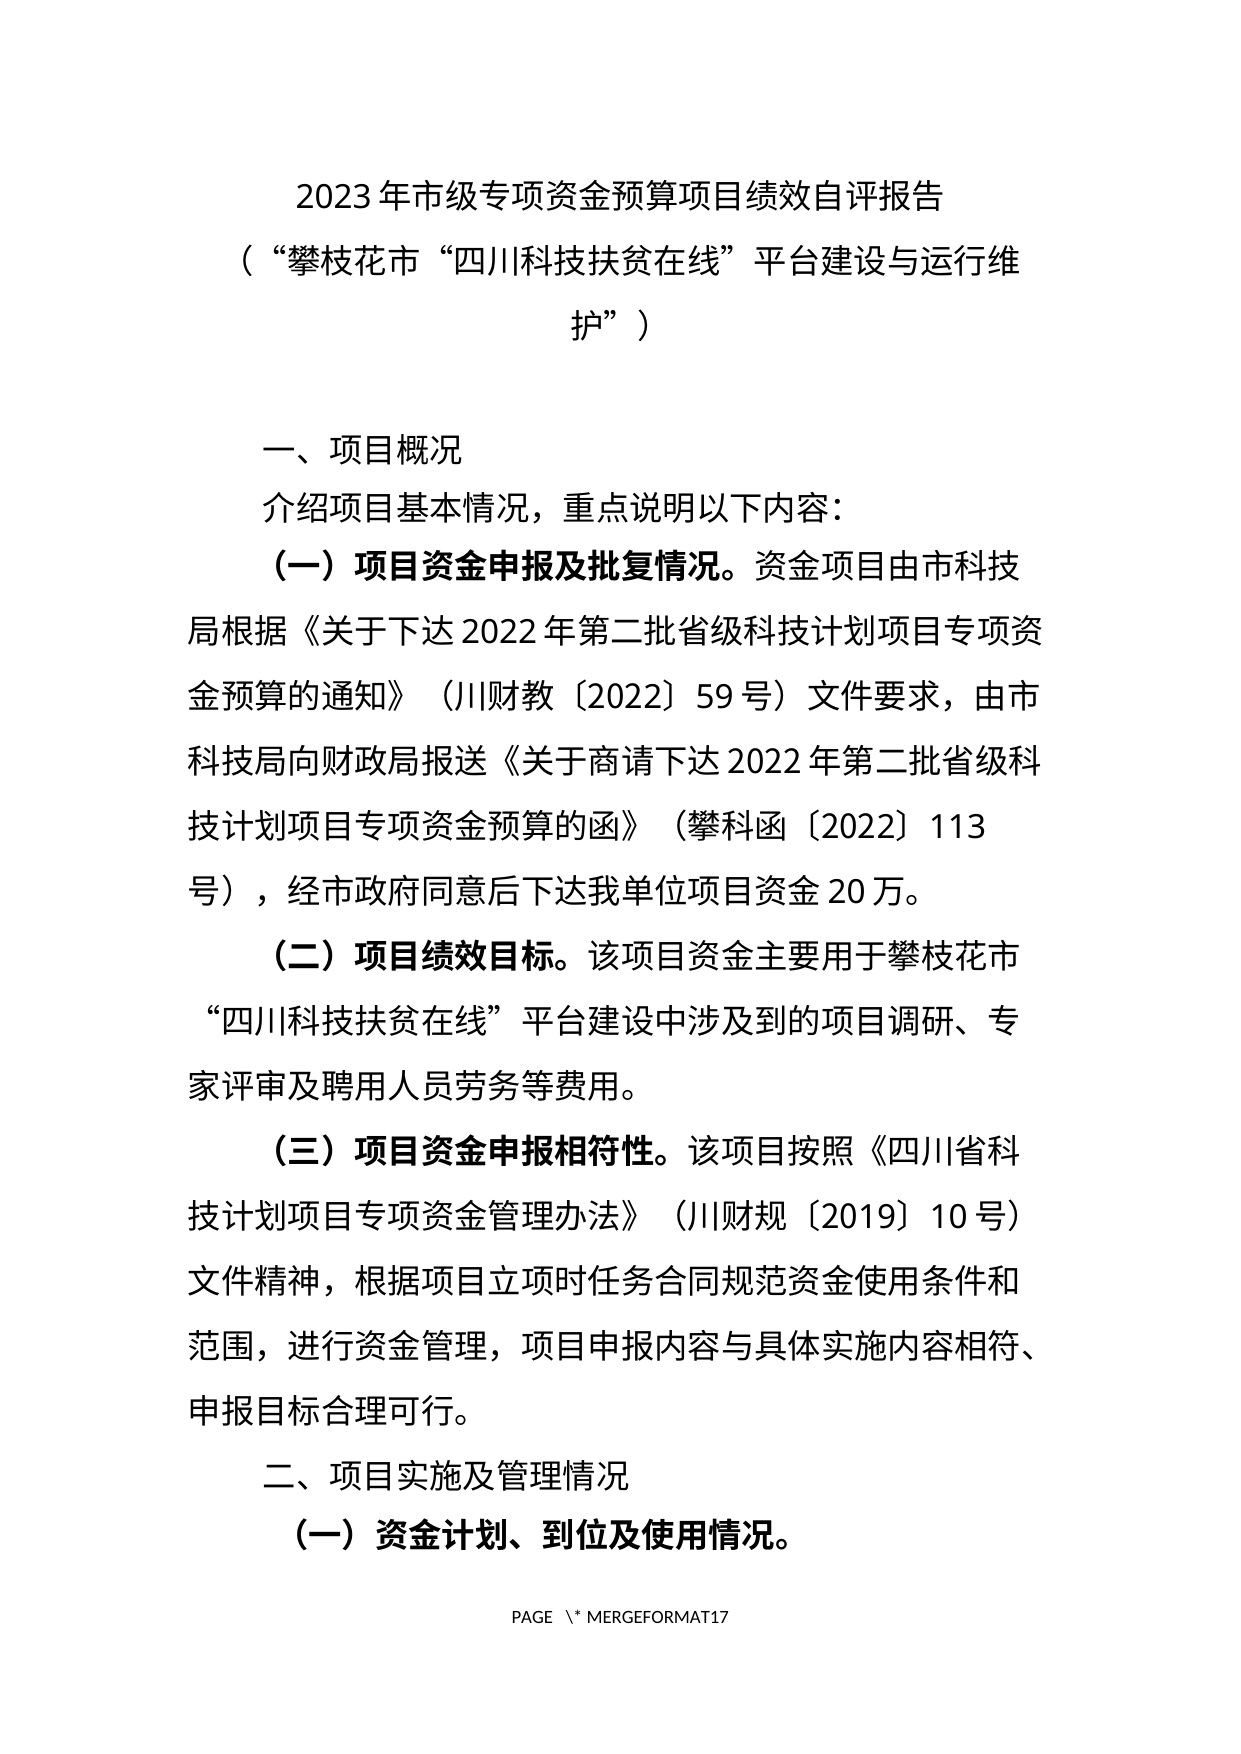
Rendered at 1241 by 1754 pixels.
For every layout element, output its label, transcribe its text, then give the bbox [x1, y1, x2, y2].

text 二、项目实施及管理情况 [187, 1442, 1053, 1500]
text 一、项目概况 [187, 415, 1053, 474]
text 介绍项目基本情况，重点说明以下内容： [187, 474, 1053, 532]
text （一）资金计划、到位及使用情况。 [187, 1500, 1053, 1559]
list （二）项目绩效目标。该项目资金主要用于攀枝花市“四川科技扶贫在线”平台建设中涉及到的项目调研、专家评审及聘用人员劳务等费用。 [187, 922, 1053, 1117]
text （“攀枝花市“四川科技扶贫在线”平台建设与运行维护”） [187, 227, 1053, 357]
text 2023年市级专项资金预算项目绩效自评报告 [187, 162, 1053, 227]
text （三）项目资金申报相符性。该项目按照《四川省科技计划项目专项资金管理办法》（川财规〔2019〕10号）文件精神，根据项目立项时任务合同规范资金使用条件和范围，进行资金管理，项目申报内容与具体实施内容相符、申报目标合理可行。 [187, 1117, 1053, 1442]
list （一）项目资金申报及批复情况。资金项目由市科技局根据《关于下达2022年第二批省级科技计划项目专项资金预算的通知》（川财教〔2022〕59号）文件要求，由市科技局向财政局报送《关于商请下达2022年第二批省级科技计划项目专项资金预算的函》（攀科函〔2022〕113号），经市政府同意后下达我单位项目资金20万。 [187, 532, 1053, 922]
